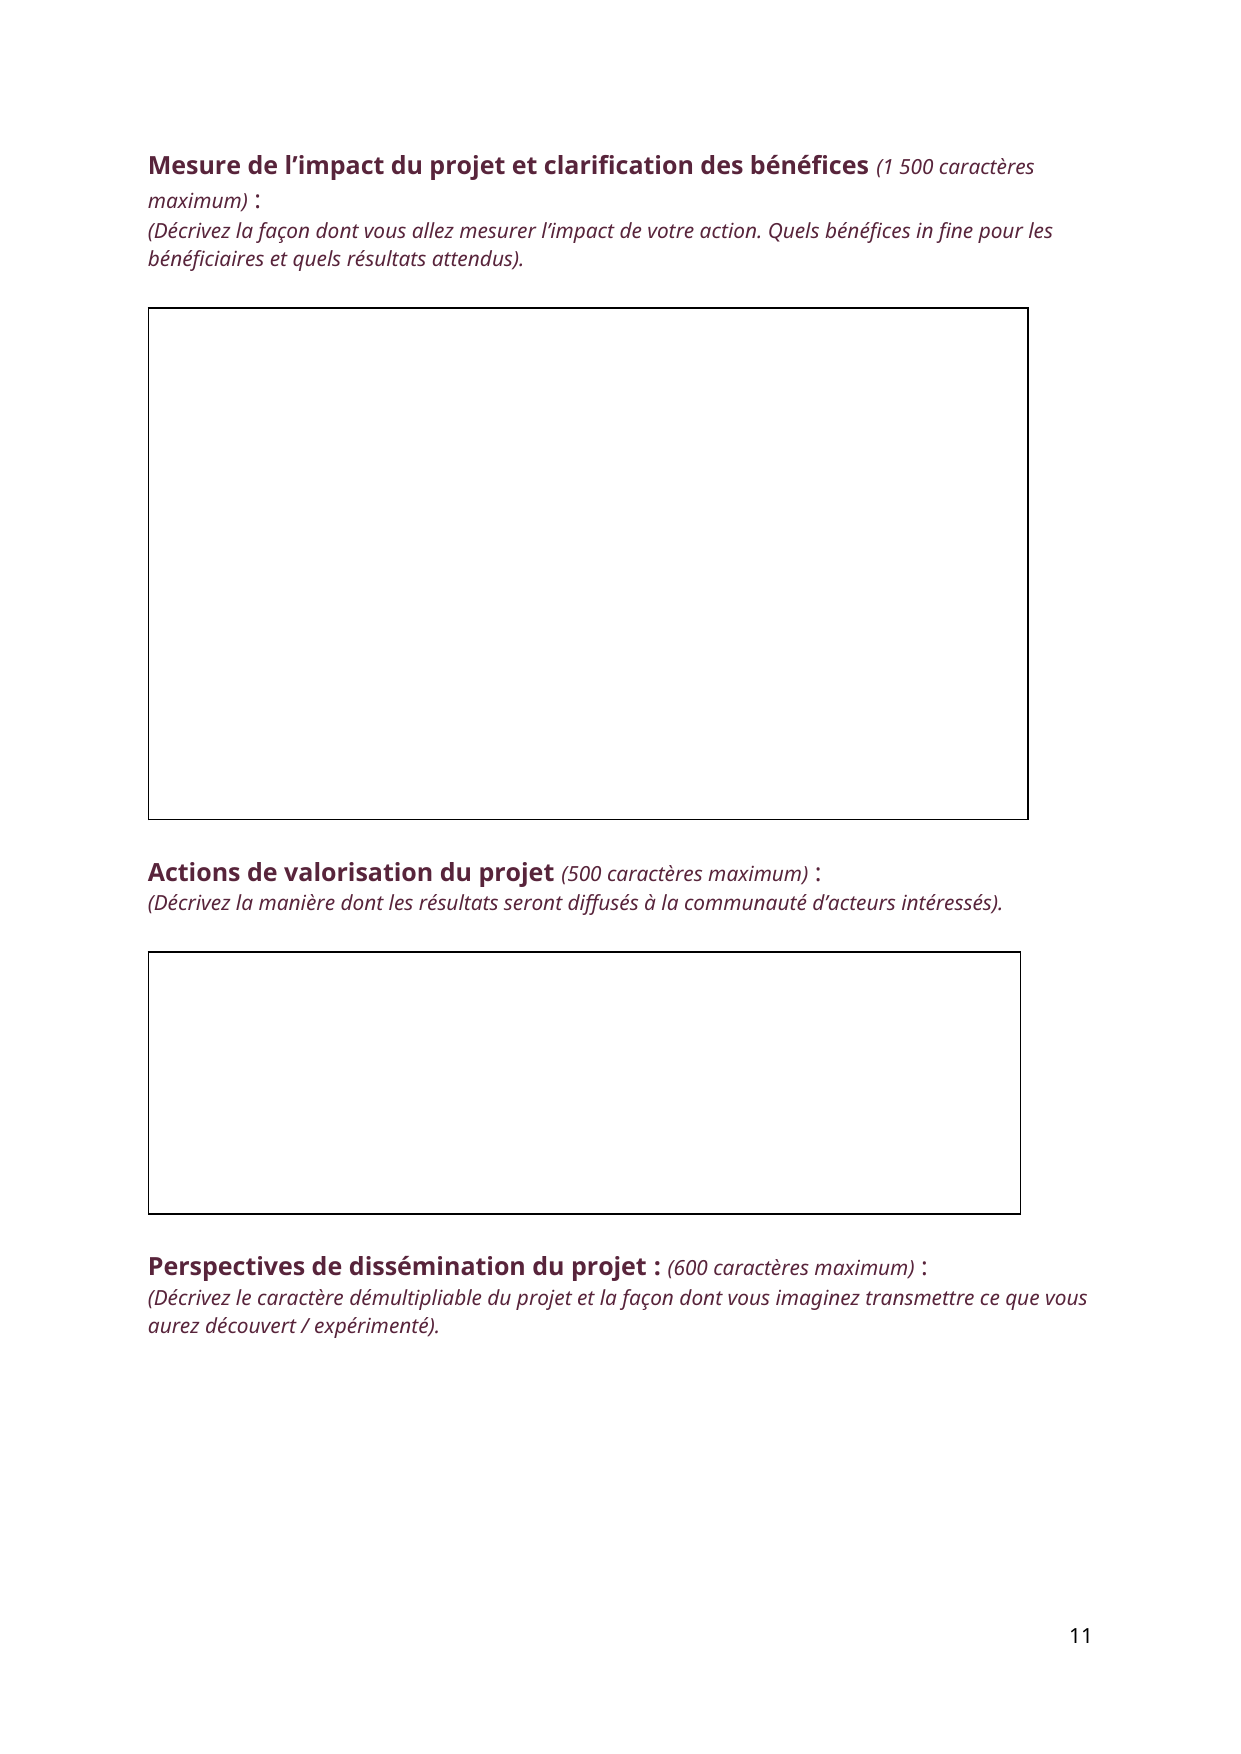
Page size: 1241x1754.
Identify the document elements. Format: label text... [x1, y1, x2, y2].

text (Décrivez la manière dont les résultats seront diffusés à la communauté d’acteurs intéressés). [148, 888, 1093, 917]
text (Décrivez la façon dont vous allez mesurer l’impact de votre action. Quels bénéfices in fine pour les bénéficiaires et quels résultats attendus). [148, 216, 1093, 273]
text Perspectives de dissémination du projet : (600 caractères maximum) : [148, 1248, 1093, 1283]
text (Décrivez le caractère démultipliable du projet et la façon dont vous imaginez transmettre ce que vous aurez découvert / expérimenté). [148, 1283, 1093, 1339]
text Actions de valorisation du projet (500 caractères maximum) : [148, 854, 1093, 888]
text Mesure de l’impact du projet et clarification des bénéfices (1 500 caractères maximum) : [148, 148, 1093, 216]
